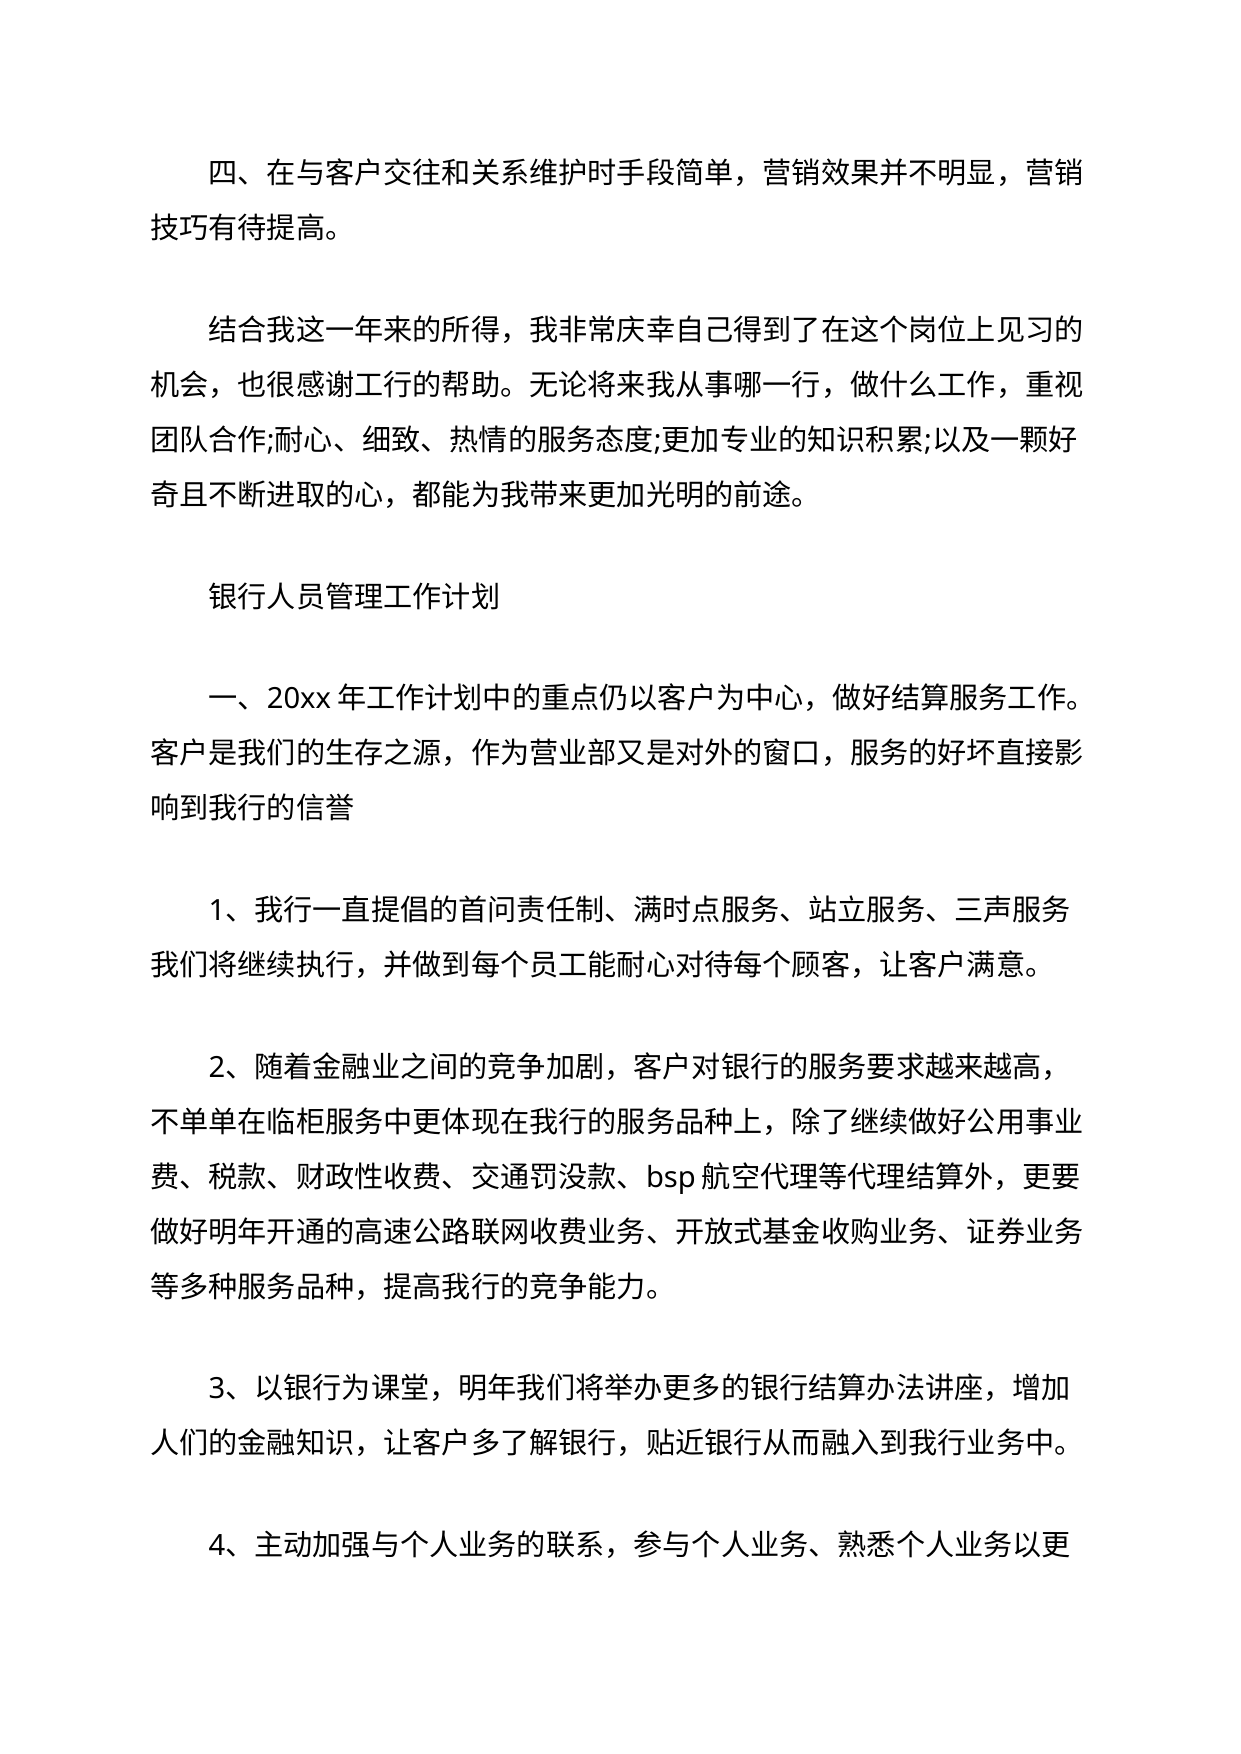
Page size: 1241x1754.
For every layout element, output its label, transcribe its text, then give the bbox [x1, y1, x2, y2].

text 一、20xx年工作计划中的重点仍以客户为中心，做好结算服务工作。客户是我们的生存之源，作为营业部又是对外的窗口，服务的好坏直接影响到我行的信誉 [150, 675, 1090, 827]
text 银行人员管理工作计划 [150, 573, 1090, 616]
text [150, 1522, 1090, 1564]
text 1、我行一直提倡的首问责任制、满时点服务、站立服务、三声服务我们将继续执行，并做到每个员工能耐心对待每个顾客，让客户满意。 [150, 887, 1090, 984]
text 3、以银行为课堂，明年我们将举办更多的银行结算办法讲座，增加人们的金融知识，让客户多了解银行，贴近银行从而融入到我行业务中。 [150, 1365, 1090, 1462]
text 结合我这一年来的所得，我非常庆幸自己得到了在这个岗位上见习的机会，也很感谢工行的帮助。无论将来我从事哪一行，做什么工作，重视团队合作;耐心、细致、热情的服务态度;更加专业的知识积累;以及一颗好奇且不断进取的心，都能为我带来更加光明的前途。 [150, 307, 1090, 514]
text 四、在与客户交往和关系维护时手段简单，营销效果并不明显，营销技巧有待提高。 [150, 150, 1090, 247]
text 2、随着金融业之间的竞争加剧，客户对银行的服务要求越来越高，不单单在临柜服务中更体现在我行的服务品种上，除了继续做好公用事业费、税款、财政性收费、交通罚没款、bsp航空代理等代理结算外，更要做好明年开通的高速公路联网收费业务、开放式基金收购业务、证券业务等多种服务品种，提高我行的竞争能力。 [150, 1043, 1090, 1306]
